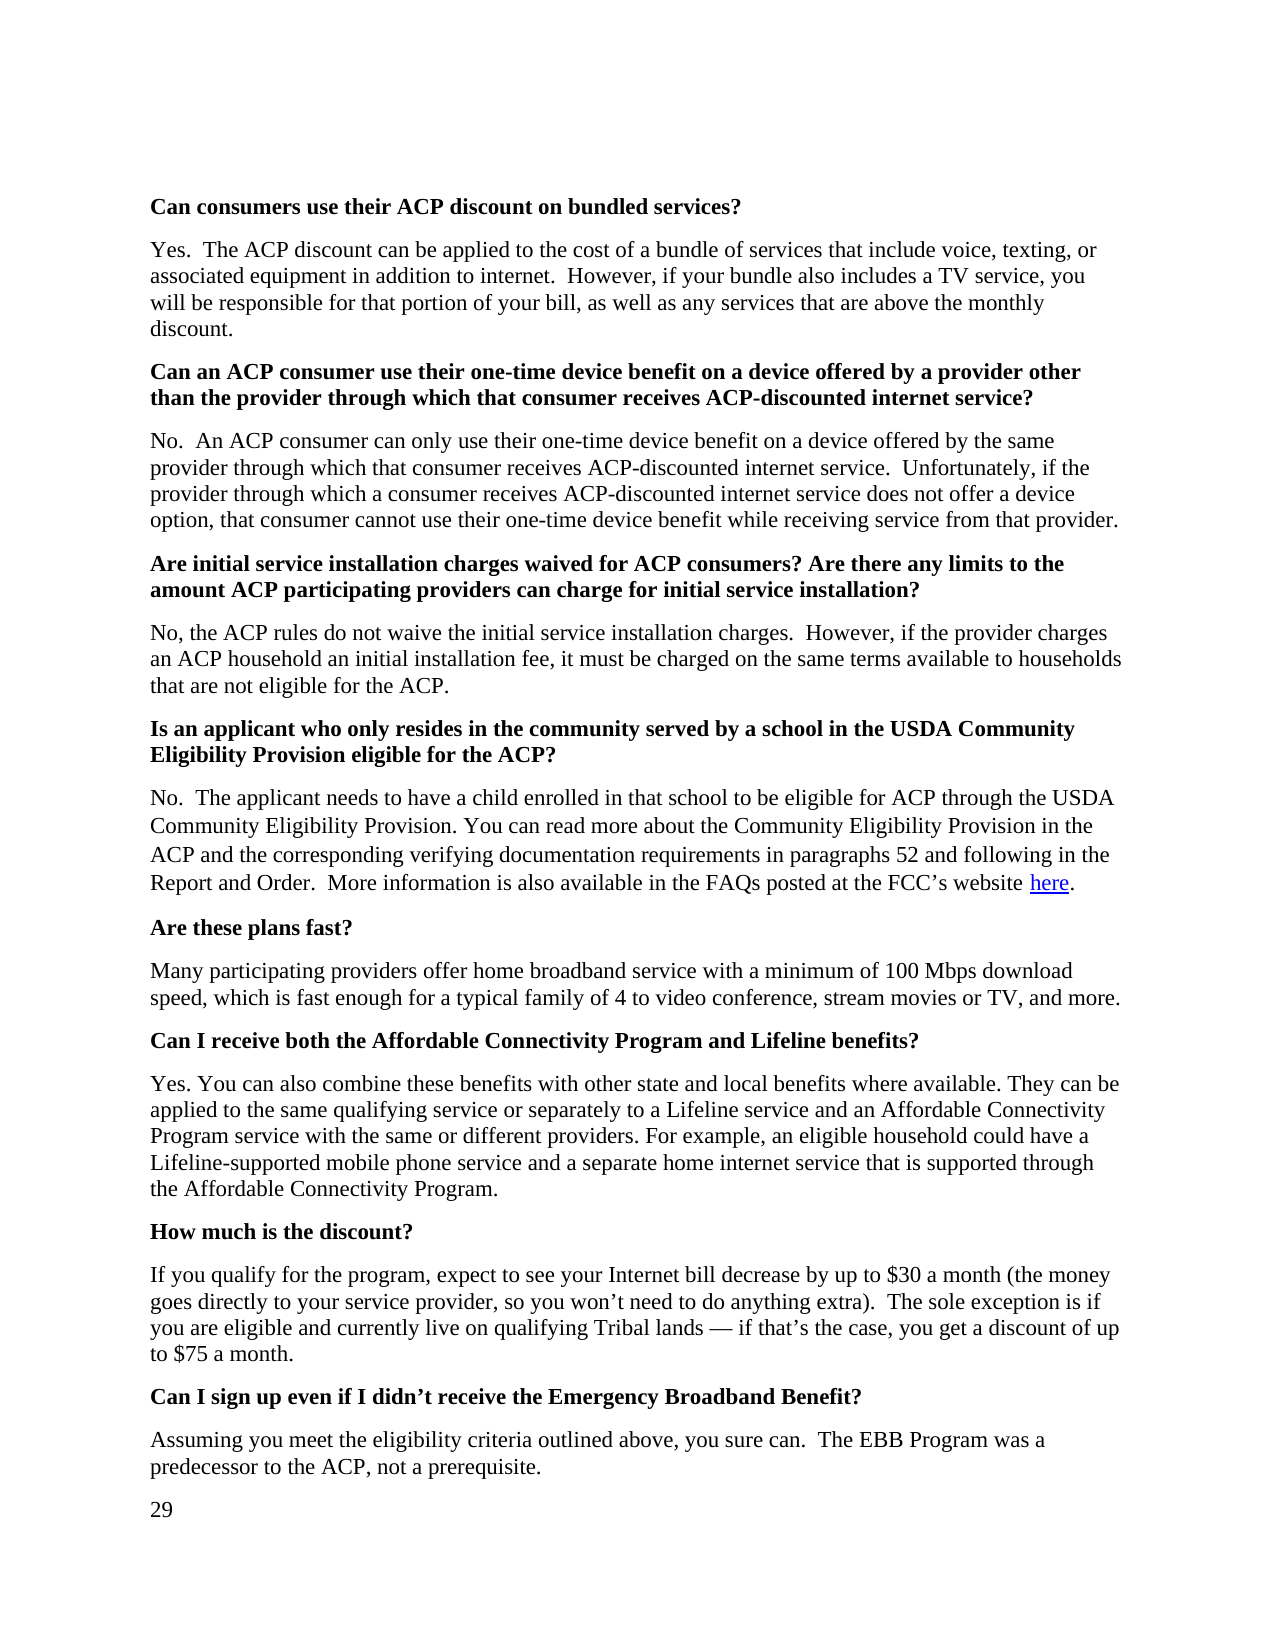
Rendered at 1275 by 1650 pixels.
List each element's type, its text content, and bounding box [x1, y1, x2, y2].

text Can an ACP consumer use their one-time device benefit on a device offered by a provider other than the provider through which that consumer receives ACP-discounted internet service? [150, 358, 1125, 411]
text Are initial service installation charges waived for ACP consumers? Are there any limits to the amount ACP participating providers can charge for initial service installation? [150, 549, 1125, 602]
text Yes. The ACP discount can be applied to the cost of a bundle of services that include voice, texting, or associated equipment in addition to internet. However, if your bundle also includes a TV service, you will be responsible for that portion of your bill, as well as any services that are above the monthly discount. [150, 236, 1125, 341]
text Can consumers use their ACP discount on bundled services? [150, 193, 1125, 219]
text Are these plans fast? [150, 914, 1125, 941]
text Is an applicant who only resides in the community served by a school in the USDA Community Eligibility Provision eligible for the ACP? [150, 715, 1125, 767]
text Many participating providers offer home broadband service with a minimum of 100 Mbps download speed, which is fast enough for a typical family of 4 to video conference, stream movies or TV, and more. [150, 957, 1125, 1010]
text How much is the discount? [150, 1218, 1125, 1245]
text Yes. You can also combine these benefits with other state and local benefits where available. They can be applied to the same qualifying service or separately to a Lifeline service and an Affordable Connectivity Program service with the same or different providers. For example, an eligible household could have a Lifeline-supported mobile phone service and a separate home internet service that is supported through the Affordable Connectivity Program. [150, 1070, 1125, 1202]
text No. The applicant needs to have a child enrolled in that school to be eligible for ACP through the USDA Community Eligibility Provision. You can read more about the Community Eligibility Provision in the ACP and the corresponding verifying documentation requirements in paragraphs 52 and following in the Report and Order. More information is also available in the FAQs posted at the FCC’s website here. [150, 784, 1125, 896]
text No, the ACP rules do not waive the initial service installation charges. However, if the provider charges an ACP household an initial installation fee, it must be charged on the same terms available to households that are not eligible for the ACP. [150, 619, 1125, 698]
text No. An ACP consumer can only use their one-time device benefit on a device offered by the same provider through which that consumer receives ACP-discounted internet service. Unfortunately, if the provider through which a consumer receives ACP-discounted internet service does not offer a device option, that consumer cannot use their one-time device benefit while receiving service from that provider. [150, 427, 1125, 533]
text Can I receive both the Affordable Connectivity Program and Lifeline benefits? [150, 1027, 1125, 1053]
text If you qualify for the program, expect to see your Internet bill decrease by up to $30 a month (the money goes directly to your service provider, so you won’t need to do anything extra). The sole exception is if you are eligible and currently live on qualifying Tribal lands — if that’s the case, you get a discount of up to $75 a month. [150, 1261, 1125, 1367]
text Can I sign up even if I didn’t receive the Emergency Broadband Benefit? [150, 1383, 1125, 1410]
text Assuming you meet the eligibility criteria outlined above, you sure can. The EBB Program was a predecessor to the ACP, not a prerequisite. [150, 1426, 1125, 1479]
